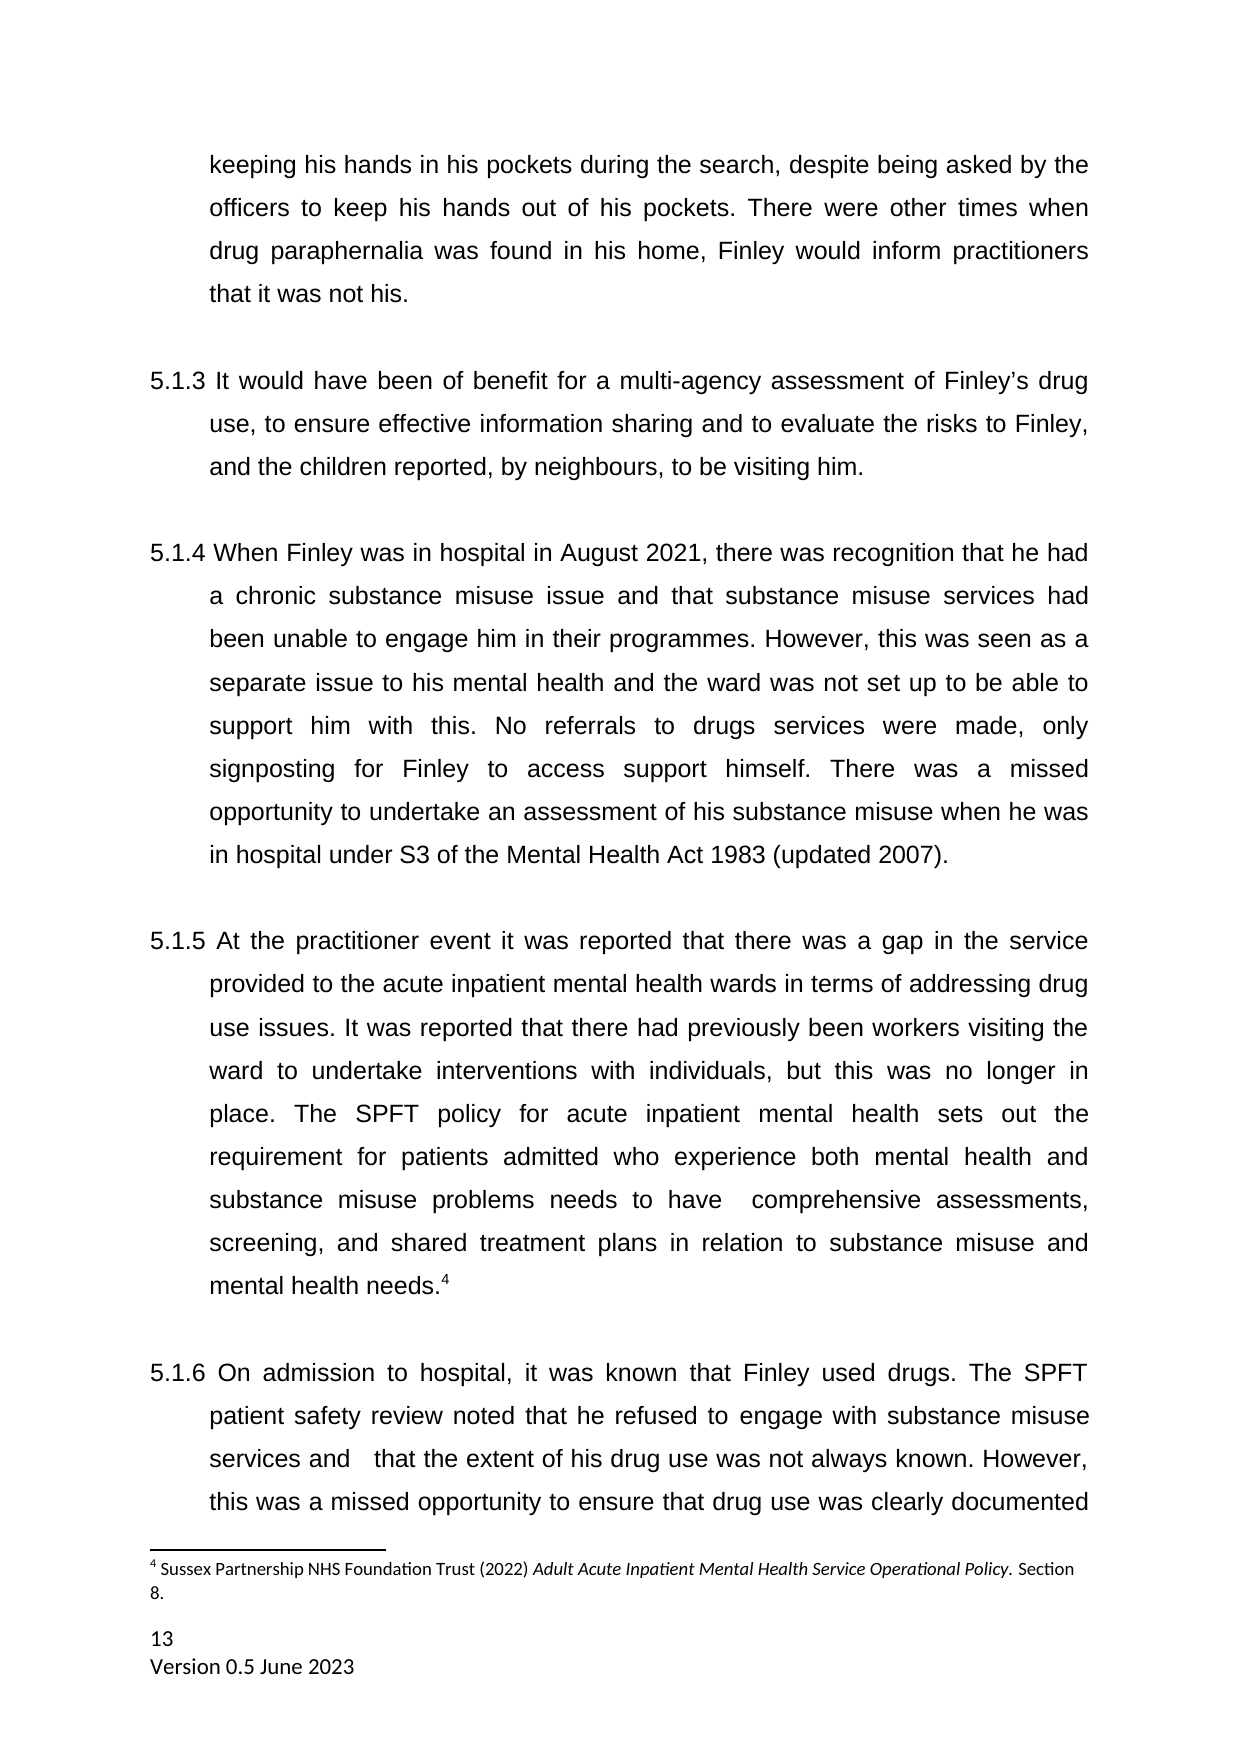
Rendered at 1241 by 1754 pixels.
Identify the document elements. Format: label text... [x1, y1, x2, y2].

text 5.1.4 When Finley was in hospital in August 2021, there was recognition that he had a chronic substance misuse issue and that substance misuse services had been unable to engage him in their programmes. However, this was seen as a separate issue to his mental health and the ward was not set up to be able to support him with this. No referrals to drugs services were made, only signposting for Finley to access support himself. There was a missed opportunity to undertake an assessment of his substance misuse when he was in hospital under S3 of the Mental Health Act 1983 (updated 2007). [150, 538, 1090, 869]
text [150, 1357, 1090, 1516]
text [150, 150, 1090, 308]
text 5.1.5 At the practitioner event it was reported that there was a gap in the service provided to the acute inpatient mental health wards in terms of addressing drug use issues. It was reported that there had previously been workers visiting the ward to undertake interventions with individuals, but this was no longer in place. The SPFT policy for acute inpatient mental health sets out the requirement for patients admitted who experience both mental health and substance misuse problems needs to have comprehensive assessments, screening, and shared treatment plans in relation to substance misuse and mental health needs. [150, 926, 1090, 1300]
text 5.1.3 It would have been of benefit for a multi-agency assessment of Finley’s drug use, to ensure effective information sharing and to evaluate the risks to Finley, and the children reported, by neighbours, to be visiting him. [150, 366, 1090, 481]
